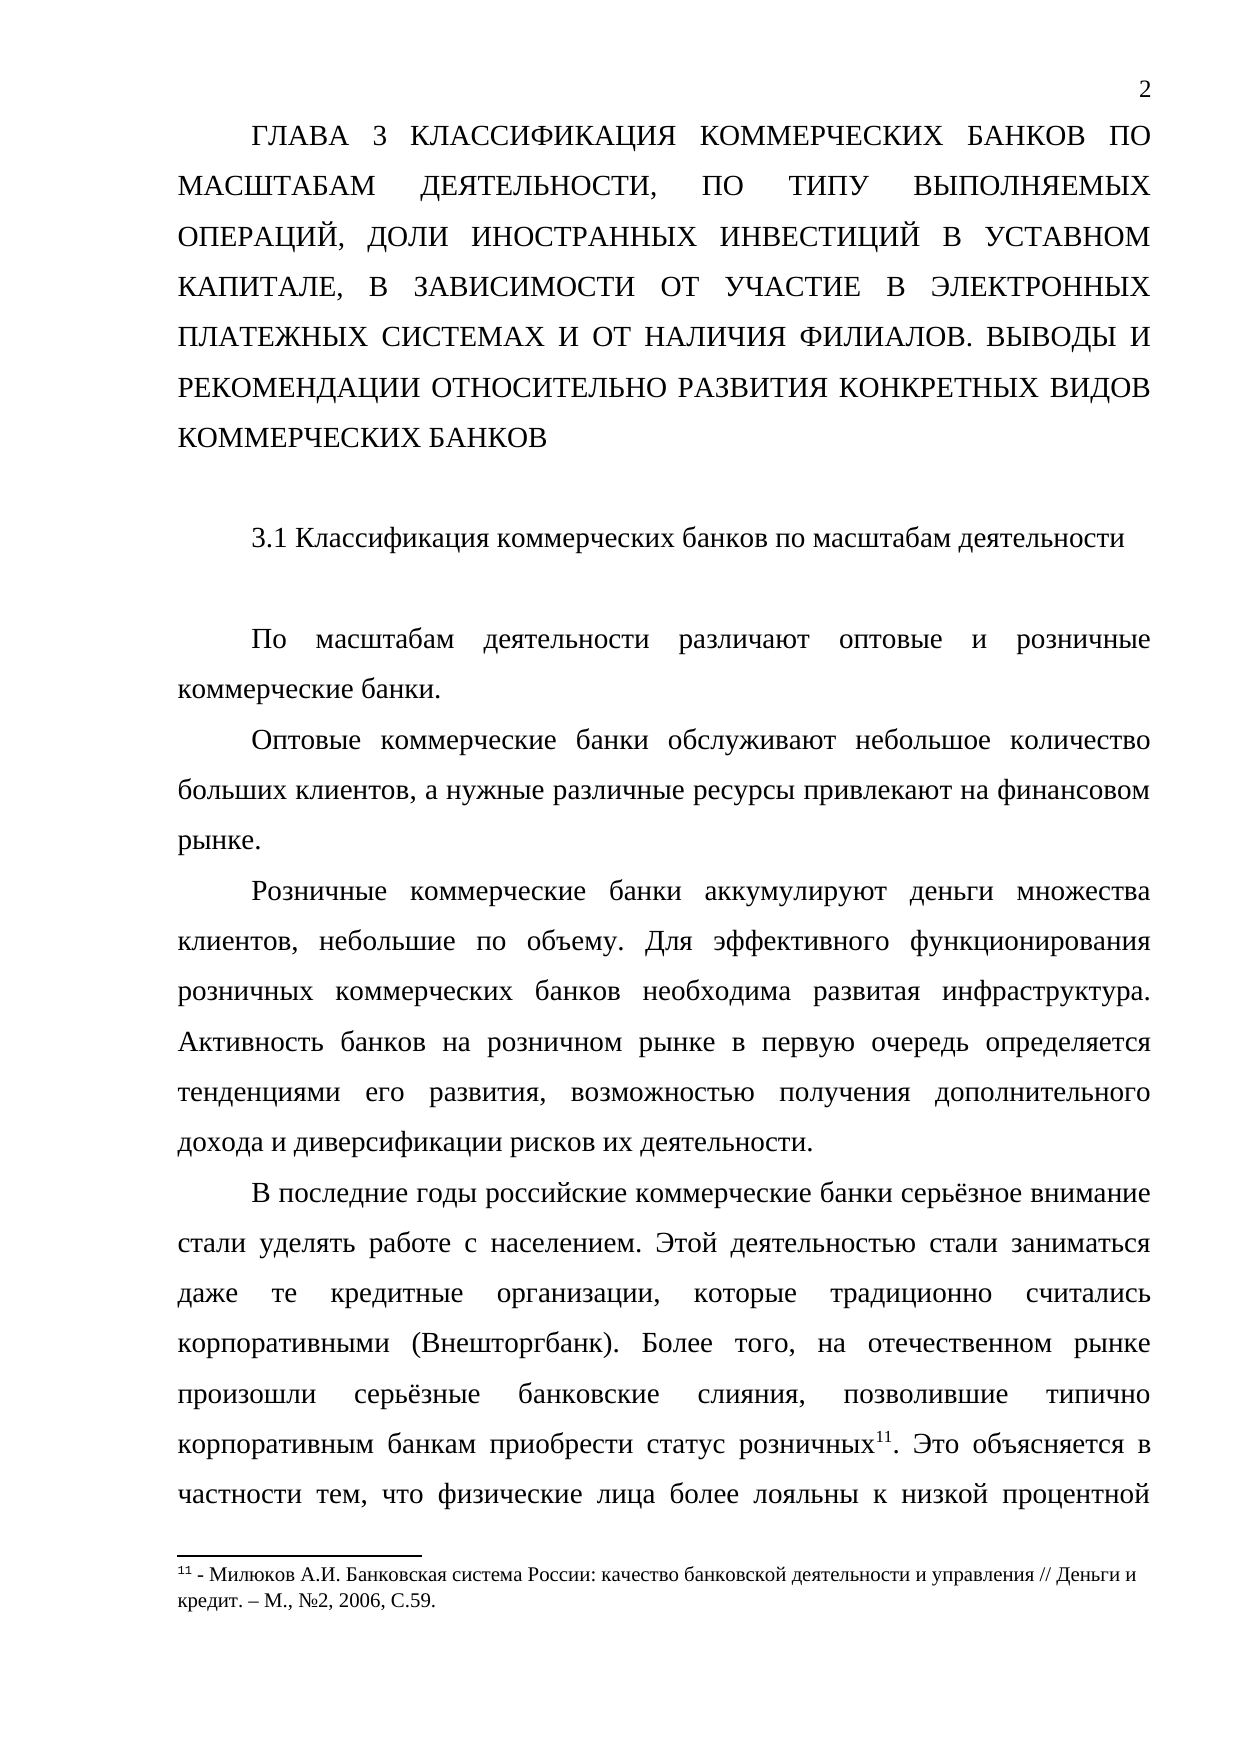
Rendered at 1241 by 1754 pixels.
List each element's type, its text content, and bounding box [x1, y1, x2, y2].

text Оптовые коммерческие банки обслуживают небольшое количество больших клиентов, а нужные различные ресурсы привлекают на финансовом рынке. [177, 722, 1152, 856]
text Розничные коммерческие банки аккумулируют деньги множества клиентов, небольшие по объему. Для эффективного функционирования розничных коммерческих банков необходима развитая инфраструктура. Активность банков на розничном рынке в первую очередь определяется тенденциями его развития, возможностью получения дополнительного дохода и диверсификации рисков их деятельности. [177, 873, 1152, 1158]
text 3.1 Классификация коммерческих банков по масштабам деятельности [177, 521, 1152, 554]
text По масштабам деятельности различают оптовые и розничные коммерческие банки. [177, 621, 1152, 705]
text ГЛАВА 3 КЛАССИФИКАЦИЯ коммерческих банков по масштабам деятельности, по типу выполняемых операций, доли иностранных инвестиций в уставном капитале, в зависимости от участие в электронных платежных системах и от наличия филиалов. Выводы и рекомендации относительно развития конкретных видов коммерческих банков [177, 118, 1152, 453]
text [177, 1175, 1152, 1510]
